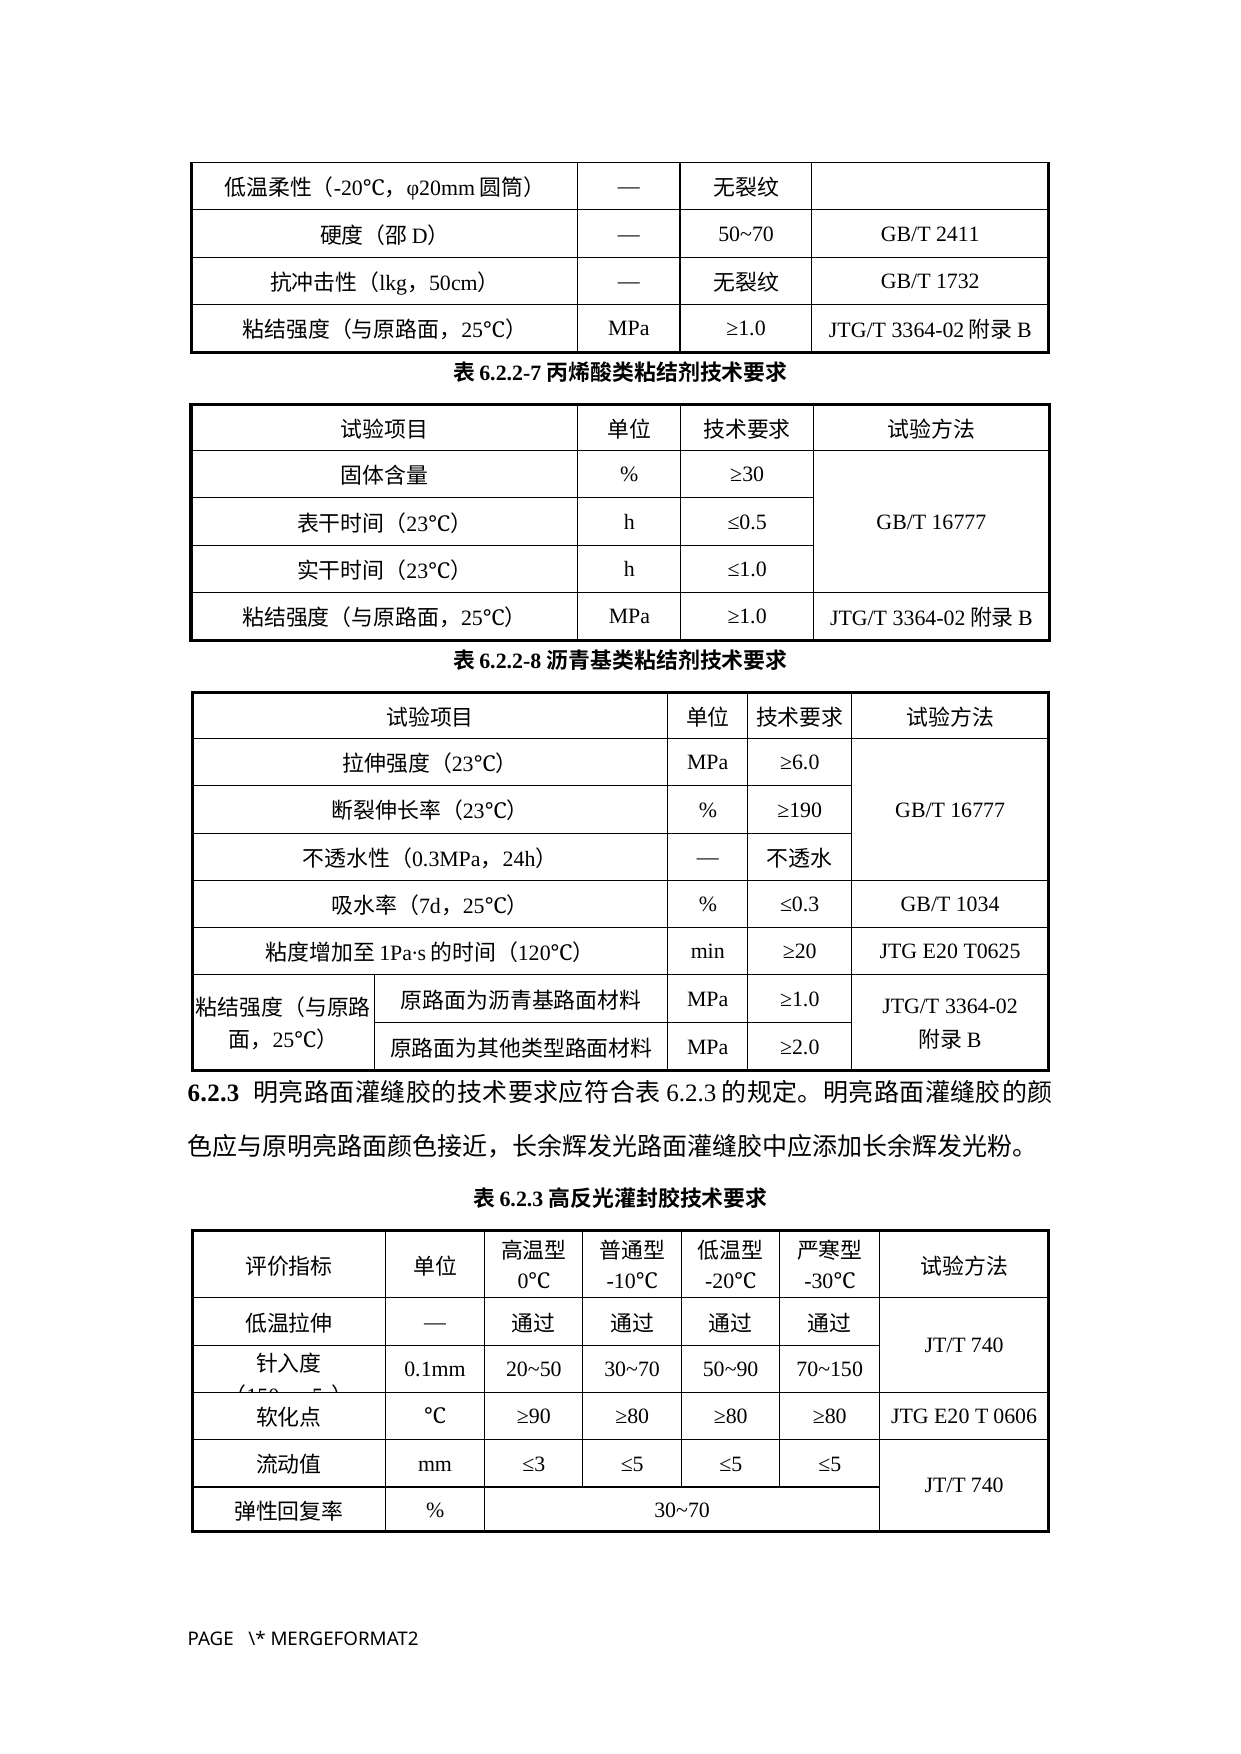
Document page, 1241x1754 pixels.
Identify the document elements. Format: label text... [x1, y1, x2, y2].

table_header 单位 [668, 694, 747, 738]
table_cell % [668, 881, 747, 927]
table_header 高温型 0℃ [485, 1232, 582, 1297]
table_cell ≤0.5 [681, 498, 813, 544]
table_cell ≤3 [485, 1440, 582, 1486]
table_cell ≥2.0 [748, 1023, 851, 1069]
table_cell mm [386, 1440, 484, 1486]
table_cell ≥1.0 [748, 975, 851, 1022]
table_cell 粘结强度（与原路面，25℃） [194, 975, 374, 1069]
table_cell GB/T 16777 [852, 739, 1047, 880]
table_cell 0.1mm [386, 1346, 484, 1392]
table_cell 无裂纹 [681, 163, 811, 209]
table_header 试验方法 [852, 694, 1047, 738]
table_cell % [386, 1488, 484, 1529]
table_header 技术要求 [748, 694, 851, 738]
table_cell 吸水率（7d，25℃） [194, 881, 667, 927]
table_cell ≥190 [748, 786, 851, 832]
table_cell ≥30 [681, 451, 813, 497]
table_cell % [668, 786, 747, 832]
table_cell JTG E20 T 0606 [880, 1393, 1047, 1439]
table_cell — [578, 210, 679, 257]
table_cell — [386, 1298, 484, 1344]
table_cell h [578, 498, 680, 544]
table_cell ≥6.0 [748, 739, 851, 785]
text 表6.2.3 高反光灌封胶技术要求 [187, 1181, 1053, 1213]
table_cell 针入度（150g，5s） [194, 1346, 385, 1392]
table_cell ≥80 [780, 1393, 879, 1439]
table_cell JTG/T 3364-02附录B [814, 593, 1048, 639]
table_cell MPa [578, 593, 680, 639]
table_cell 通过 [780, 1298, 879, 1344]
table_cell 无裂纹 [681, 258, 811, 304]
table_header 试验项目 [194, 694, 667, 738]
table_header 试验方法 [814, 406, 1048, 450]
table_cell 实干时间（23℃） [193, 546, 577, 592]
text 表6.2.2-7 丙烯酸类粘结剂技术要求 [187, 354, 1053, 387]
table_header 单位 [386, 1232, 484, 1297]
table_header 低温型 -20℃ [682, 1232, 779, 1297]
table_cell ≥1.0 [681, 593, 813, 639]
table_cell ≥90 [485, 1393, 582, 1439]
table_cell 原路面为沥青基路面材料 [375, 975, 667, 1022]
table_cell 50~70 [681, 210, 811, 257]
table_cell 固体含量 [193, 451, 577, 497]
table_cell ≤0.3 [748, 881, 851, 927]
table_cell 低温柔性（-20℃，φ20mm圆筒） [193, 163, 577, 209]
table_cell JT/T 740 [880, 1440, 1047, 1529]
table_cell 不透水 [748, 834, 851, 880]
table_cell ≤1.0 [681, 546, 813, 592]
table_cell 通过 [682, 1298, 779, 1344]
table_cell 70~150 [780, 1346, 879, 1392]
table_cell ≤5 [682, 1440, 779, 1486]
table_cell MPa [668, 975, 747, 1022]
table_cell ≥20 [748, 928, 851, 974]
table_cell 粘度增加至1Pa∙s的时间（120℃） [194, 928, 667, 974]
table_cell ≥1.0 [681, 305, 811, 351]
table_cell 流动值 [194, 1440, 385, 1486]
table_cell ≥80 [682, 1393, 779, 1439]
table_cell JTG/T 3364-02 附录B [852, 975, 1047, 1069]
text 表6.2.2-8 沥青基类粘结剂技术要求 [187, 642, 1053, 675]
table_cell h [578, 546, 680, 592]
table_cell ℃ [386, 1393, 484, 1439]
table_cell 低温拉伸 [194, 1298, 385, 1344]
table_cell 表干时间（23℃） [193, 498, 577, 544]
table_cell MPa [668, 739, 747, 785]
table_cell 30~70 [583, 1346, 681, 1392]
table_header 评价指标 [194, 1232, 385, 1297]
table_cell 通过 [583, 1298, 681, 1344]
table_cell JTG E20 T0625 [852, 928, 1047, 974]
table_cell 弹性回复率 [194, 1488, 385, 1529]
table_cell ≤5 [583, 1440, 681, 1486]
table_cell 通过 [485, 1298, 582, 1344]
table_cell JT/T 740 [880, 1298, 1047, 1392]
table_cell 断裂伸长率（23℃） [194, 786, 667, 832]
table_cell GB/T 1732 [812, 258, 1047, 304]
table_header 单位 [578, 406, 680, 450]
table_cell 粘结强度（与原路面，25℃） [193, 593, 577, 639]
table_header 试验方法 [880, 1232, 1047, 1297]
text 6.2.3 明亮路面灌缝胶的技术要求应符合表6.2.3的规定。明亮路面灌缝胶的颜色应与原明亮路面颜色接近，长余辉发光路面灌缝胶中应添加长余辉发光粉。 [187, 1072, 1053, 1163]
table_cell 抗冲击性（lkg，50cm） [193, 258, 577, 304]
table_cell 20~50 [485, 1346, 582, 1392]
table_cell 50~90 [682, 1346, 779, 1392]
table_header 试验项目 [193, 406, 577, 450]
table_cell — [668, 834, 747, 880]
table_cell 硬度（邵D） [193, 210, 577, 257]
table_header 严寒型 -30℃ [780, 1232, 879, 1297]
table_cell GB/T 16777 [814, 451, 1048, 592]
table_cell 不透水性（0.3MPa，24h） [194, 834, 667, 880]
table_cell — [578, 258, 679, 304]
table_cell 原路面为其他类型路面材料 [375, 1023, 667, 1069]
table_cell GB/T 1034 [852, 881, 1047, 927]
table_cell ≤5 [780, 1440, 879, 1486]
table_cell JTG/T 3364-02附录B [812, 305, 1047, 351]
table_header 普通型 -10℃ [583, 1232, 681, 1297]
table_cell 粘结强度（与原路面，25℃） [193, 305, 577, 351]
table_cell 拉伸强度（23℃） [194, 739, 667, 785]
table_cell 软化点 [194, 1393, 385, 1439]
table_cell MPa [578, 305, 679, 351]
table_header 技术要求 [681, 406, 813, 450]
table_cell MPa [668, 1023, 747, 1069]
table_cell GB/T 2411 [812, 210, 1047, 257]
table_cell — [578, 163, 679, 209]
table_cell % [578, 451, 680, 497]
table_cell 30~70 [485, 1488, 879, 1529]
table_cell ≥80 [583, 1393, 681, 1439]
table_cell min [668, 928, 747, 974]
